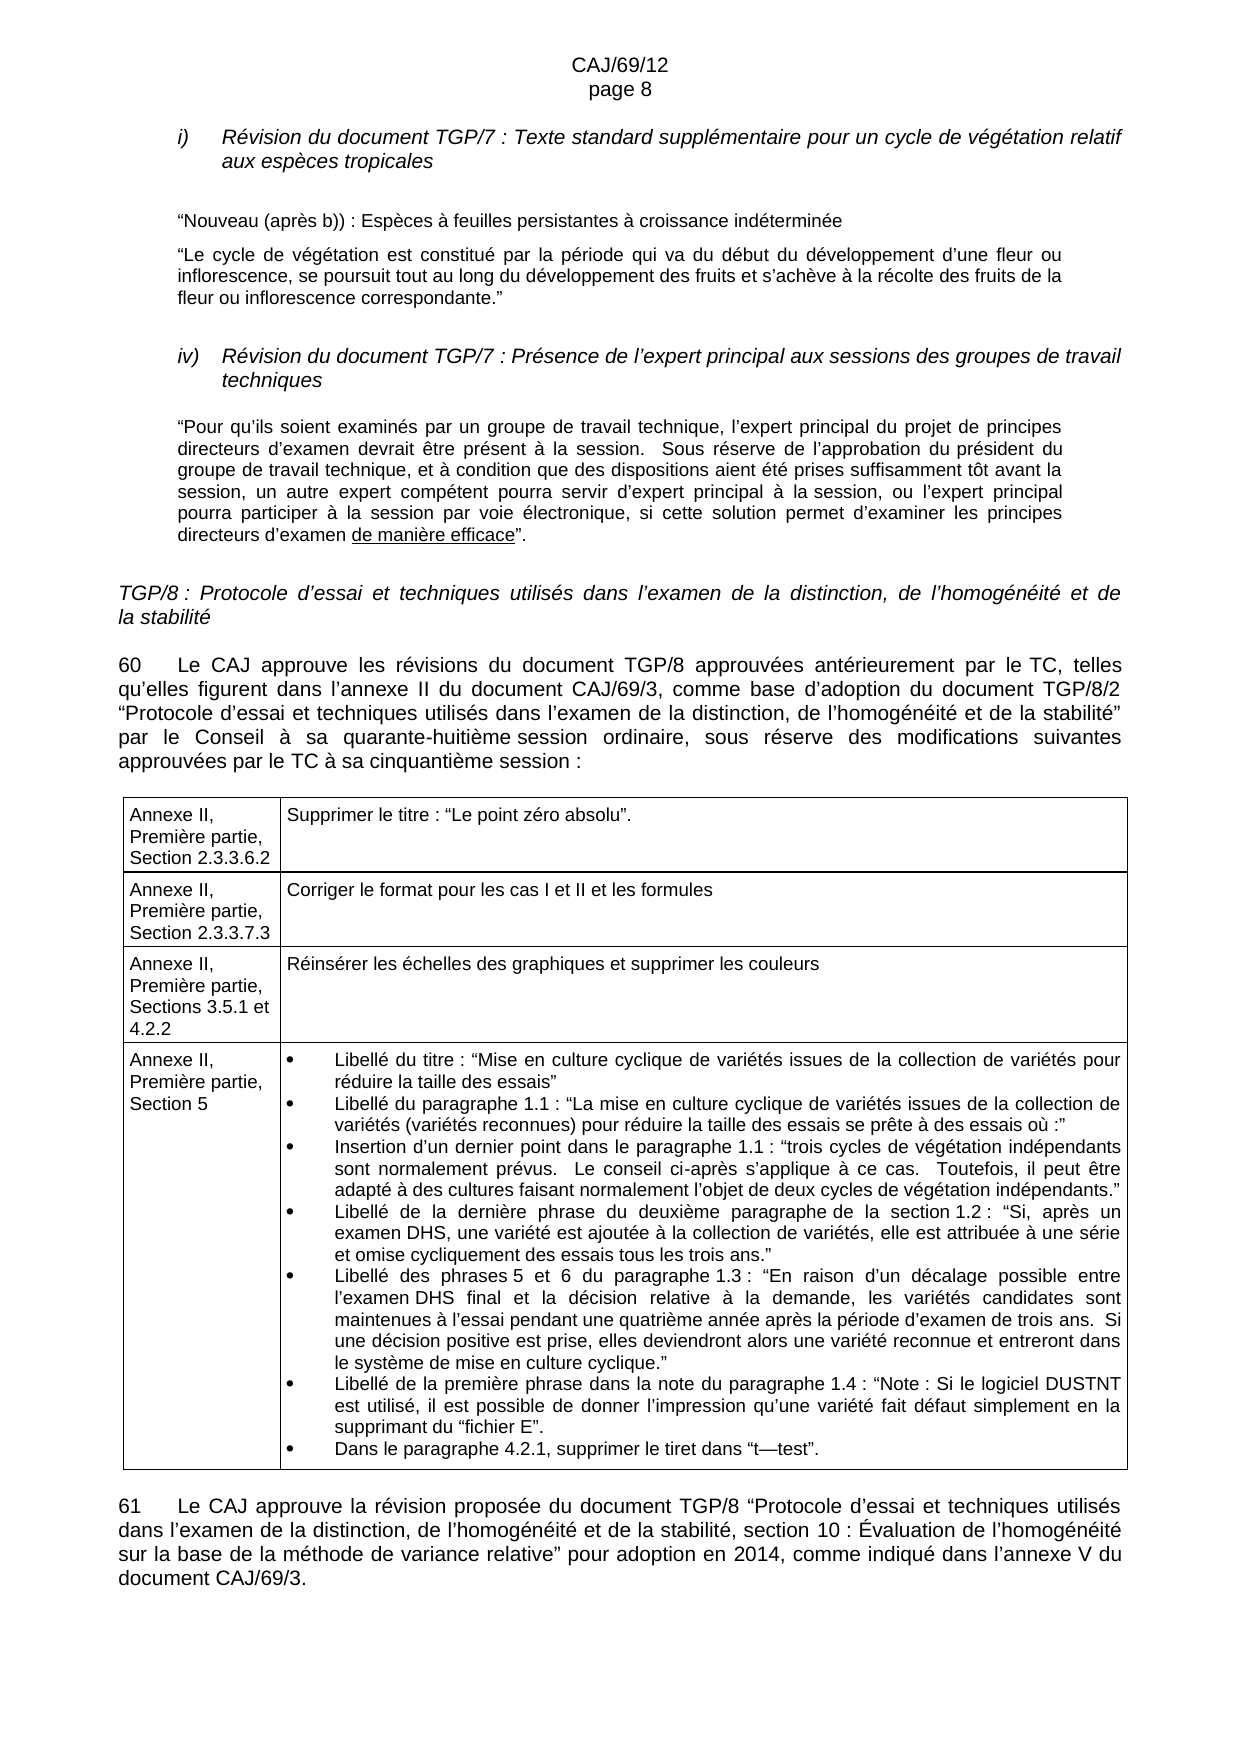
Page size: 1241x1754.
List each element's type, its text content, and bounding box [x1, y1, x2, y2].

subtitle TGP/8 : Protocole d’essai et techniques utilisés dans l’examen de la distinction, de l’homogénéité et de la stabilité [118, 581, 1122, 629]
text Le CAJ approuve les révisions du document TGP/8 approuvées antérieurement par le TC, telles qu’elles figurent dans l’annexe II du document CAJ/69/3, comme base d’adoption du document TGP/8/2 “Protocole d’essai et techniques utilisés dans l’examen de la distinction, de l’homogénéité et de la stabilité” par le Conseil à sa quarante-huitième session ordinaire, sous réserve des modifications suivantes approuvées par le TC à sa cinquantième session : [118, 653, 1122, 773]
table_cell Annexe II, Première partie, Sections 3.5.1 et 4.2.2 [124, 947, 280, 1042]
text i) Révision du document TGP/7 : Texte standard supplémentaire pour un cycle de végétation relatif aux espèces tropicales [177, 125, 1122, 173]
table_header Annexe II, Première partie, Section 2.3.3.6.2 [124, 798, 280, 871]
text iv) Révision du document TGP/7 : Présence de l’expert principal aux sessions des groupes de travail techniques [177, 344, 1122, 392]
table_cell Annexe II, Première partie, Section 2.3.3.7.3 [124, 873, 280, 946]
table_cell Annexe II, Première partie, Section 5 [124, 1043, 280, 1469]
table_cell Corriger le format pour les cas I et II et les formules [281, 873, 1127, 946]
text “Nouveau (après b)) : Espèces à feuilles persistantes à croissance indéterminée [177, 209, 1063, 231]
table_cell Libellé du titre : “Mise en culture cyclique de variétés issues de la collection de variétés pour réduire la taille des essais” Libellé du paragraphe 1.1 : “La mise en culture cyclique de variétés issues de la collection de variétés (variétés reconnues) pour réduire la taille des essais se prête à des essais où :” Insertion d’un dernier point dans le paragraphe 1.1 : “trois cycles de végétation indépendants sont normalement prévus. Le conseil ci-après s’applique à ce cas. Toutefois, il peut être adapté à des cultures faisant normalement l’objet de deux cycles de végétation indépendants.” Libellé de la dernière phrase du deuxième paragraphe de la section 1.2 : “Si, après un examen DHS, une variété est ajoutée à la collection de variétés, elle est attribuée à une série et omise cycliquement des essais tous les trois ans.” Libellé des phrases 5 et 6 du paragraphe 1.3 : “En raison d’un décalage possible entre l’examen DHS final et la décision relative à la demande, les variétés candidates sont maintenues à l’essai pendant une quatrième année après la période d’examen de trois ans. Si une décision positive est prise, elles deviendront alors une variété reconnue et entreront dans le système de mise en culture cyclique.” Libellé de la première phrase dans la note du paragraphe 1.4 : “Note : Si le logiciel DUSTNT est utilisé, il est possible de donner l’impression qu’une variété fait défaut simplement en la supprimant du “fichier E”. Dans le paragraphe 4.2.1, supprimer le tiret dans “t—test”. [281, 1043, 1127, 1469]
text “Pour qu’ils soient examinés par un groupe de travail technique, l’expert principal du projet de principes directeurs d’examen devrait être présent à la session. Sous réserve de l’approbation du président du groupe de travail technique, et à condition que des dispositions aient été prises suffisamment tôt avant la session, un autre expert compétent pourra servir d’expert principal à la session, ou l’expert principal pourra participer à la session par voie électronique, si cette solution permet d’examiner les principes directeurs d’examen de manière efficace”. [177, 416, 1063, 545]
table_cell Réinsérer les échelles des graphiques et supprimer les couleurs [281, 947, 1127, 1042]
table_header Supprimer le titre : “Le point zéro absolu”. [281, 798, 1127, 871]
text “Le cycle de végétation est constitué par la période qui va du début du développement d’une fleur ou inflorescence, se poursuit tout au long du développement des fruits et s’achève à la récolte des fruits de la fleur ou inflorescence correspondante.” [177, 243, 1063, 308]
text Le CAJ approuve la révision proposée du document TGP/8 “Protocole d’essai et techniques utilisés dans l’examen de la distinction, de l’homogénéité et de la stabilité, section 10 : Évaluation de l’homogénéité sur la base de la méthode de variance relative” pour adoption en 2014, comme indiqué dans l’annexe V du document CAJ/69/3. [118, 1494, 1122, 1589]
